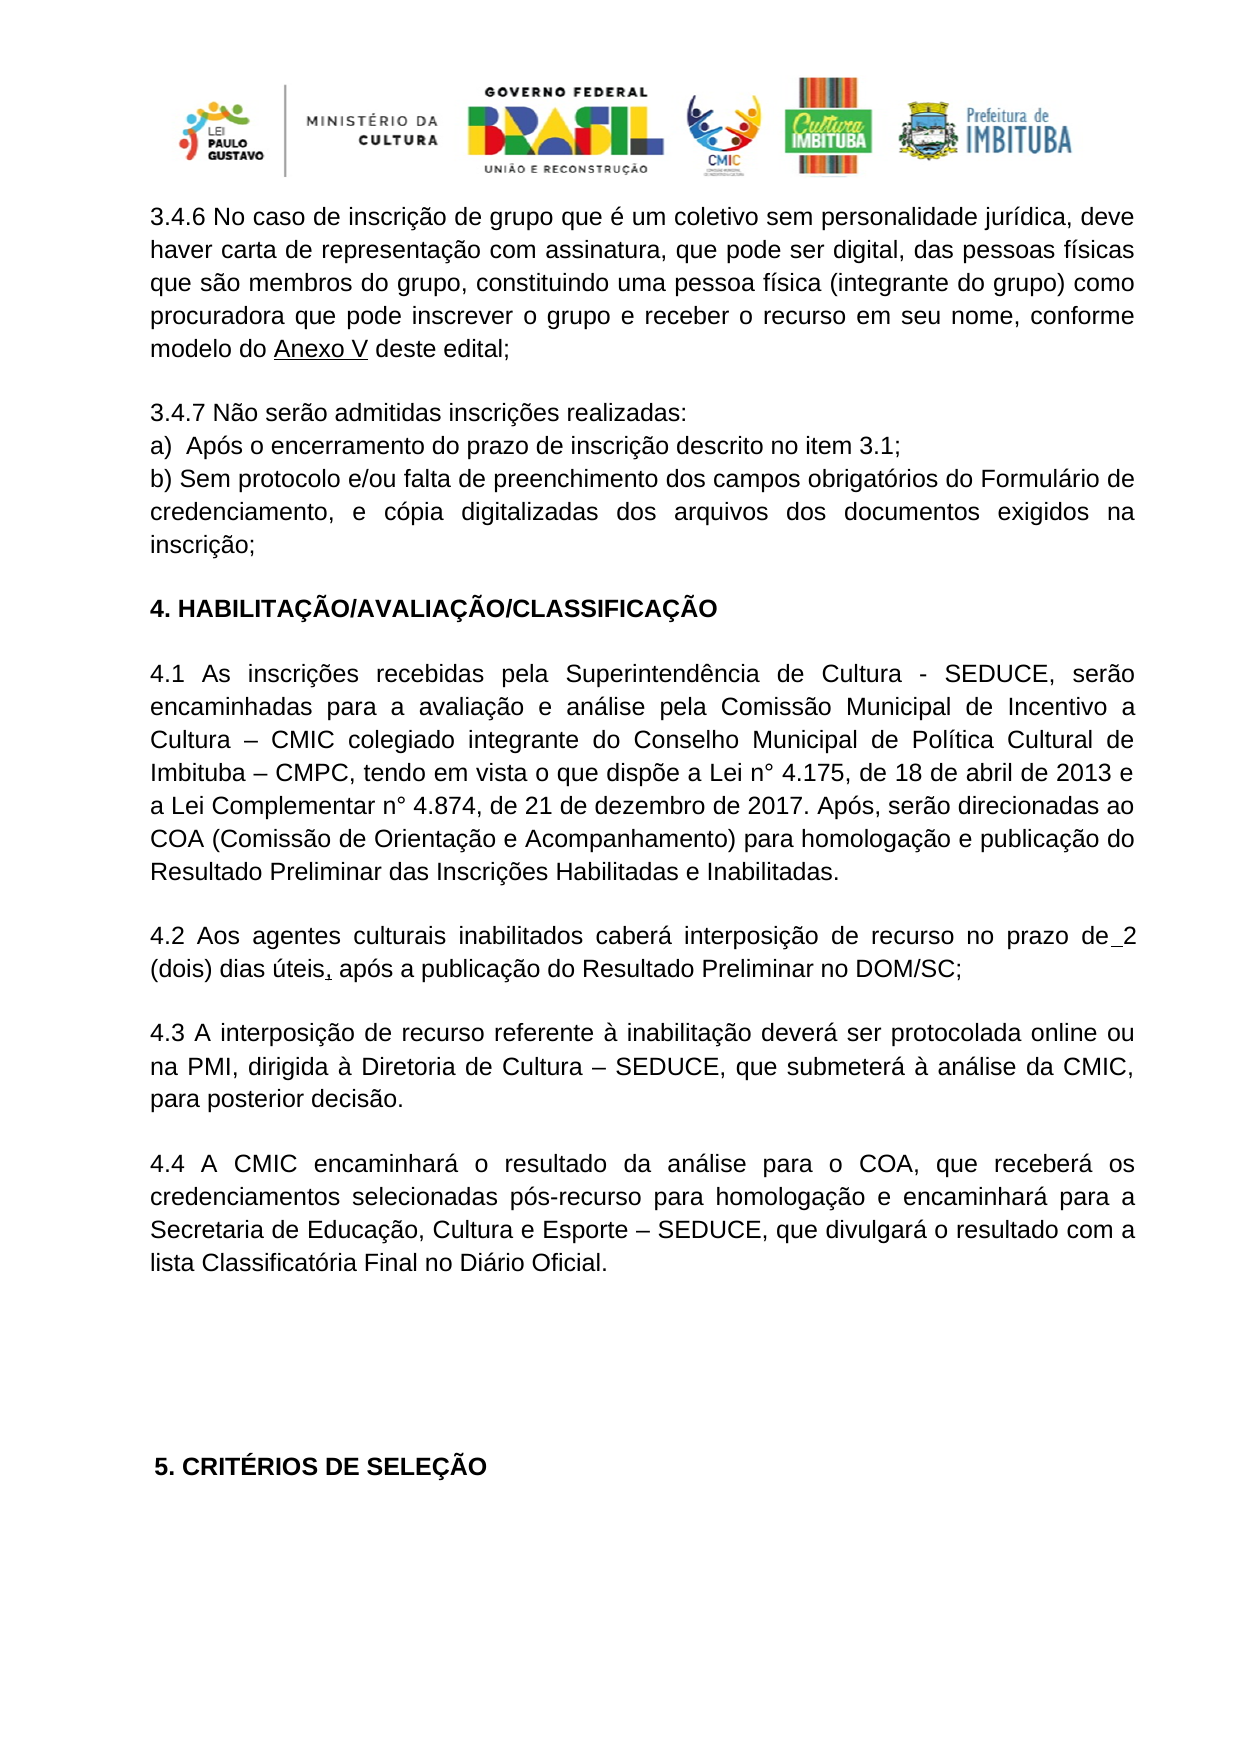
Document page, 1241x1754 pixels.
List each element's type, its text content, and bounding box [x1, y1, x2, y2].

text 4.4 A CMIC encaminhará o resultado da análise para o COA, que receberá os credenciamentos selecionadas pós-recurso para homologação e encaminhará para a Secretaria de Educação, Cultura e Esporte – SEDUCE, que divulgará o resultado com a lista Classificatória Final no Diário Oficial. [150, 1149, 1137, 1277]
text 4.1 As inscrições recebidas pela Superintendência de Cultura - SEDUCE, serão encaminhadas para a avaliação e análise pela Comissão Municipal de Incentivo a Cultura – CMIC colegiado integrante do Conselho Municipal de Política Cultural de Imbituba – CMPC, tendo em vista o que dispõe a Lei n° 4.175, de 18 de abril de 2013 e a Lei Complementar n° 4.874, de 21 de dezembro de 2017. Após, serão direcionadas ao COA (Comissão de Orientação e Acompanhamento) para homologação e publicação do Resultado Preliminar das Inscrições Habilitadas e Inabilitadas. [150, 659, 1137, 886]
text a) Após o encerramento do prazo de inscrição descrito no item 3.1; [150, 431, 1137, 460]
picture [150, 75, 1091, 198]
text 4. HABILITAÇÃO/AVALIAÇÃO/CLASSIFICAÇÃO [150, 594, 1137, 623]
text b) Sem protocolo e/ou falta de preenchimento dos campos obrigatórios do Formulário de credenciamento, e cópia digitalizadas dos arquivos dos documentos exigidos na inscrição; [150, 464, 1137, 559]
text 4.3 A interposição de recurso referente à inabilitação deverá ser protocolada online ou na PMI, dirigida à Diretoria de Cultura – SEDUCE, que submeterá à análise da CMIC, para posterior decisão. [150, 1018, 1137, 1113]
text 5. CRITÉRIOS DE SELEÇÃO [154, 1452, 1137, 1481]
text 4.2 Aos agentes culturais inabilitados caberá interposição de recurso no prazo de 2 (dois) dias úteis, após a publicação do Resultado Preliminar no DOM/SC; [150, 921, 1137, 983]
text 3.4.7 Não serão admitidas inscrições realizadas: [150, 398, 1137, 427]
text 3.4.6 No caso de inscrição de grupo que é um coletivo sem personalidade jurídica, deve haver carta de representação com assinatura, que pode ser digital, das pessoas físicas que são membros do grupo, constituindo uma pessoa física (integrante do grupo) como procuradora que pode inscrever o grupo e receber o recurso em seu nome, conforme modelo do Anexo V deste edital; [150, 202, 1137, 363]
